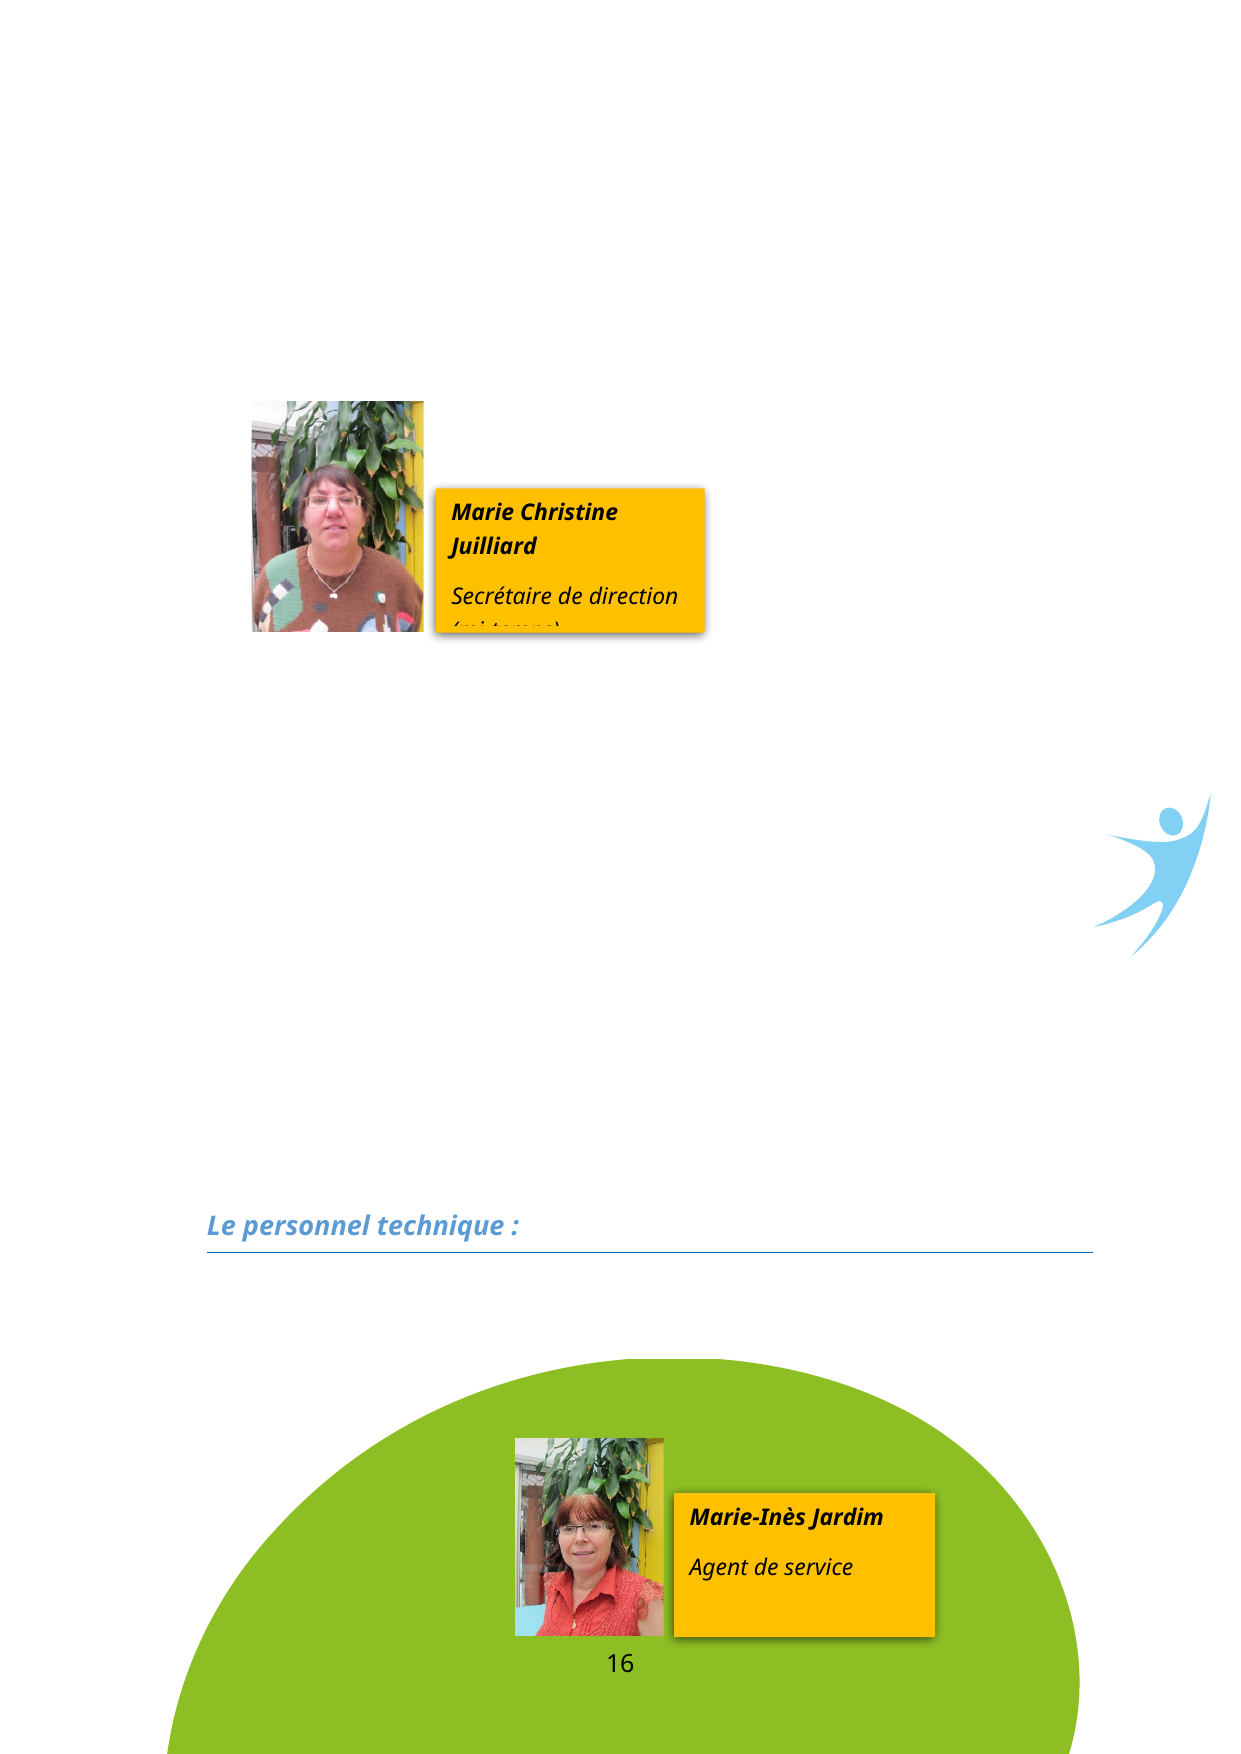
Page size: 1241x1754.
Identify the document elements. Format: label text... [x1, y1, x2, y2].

subtitle Le personnel technique : [207, 1206, 1093, 1252]
picture [515, 1438, 664, 1636]
picture [251, 401, 424, 632]
